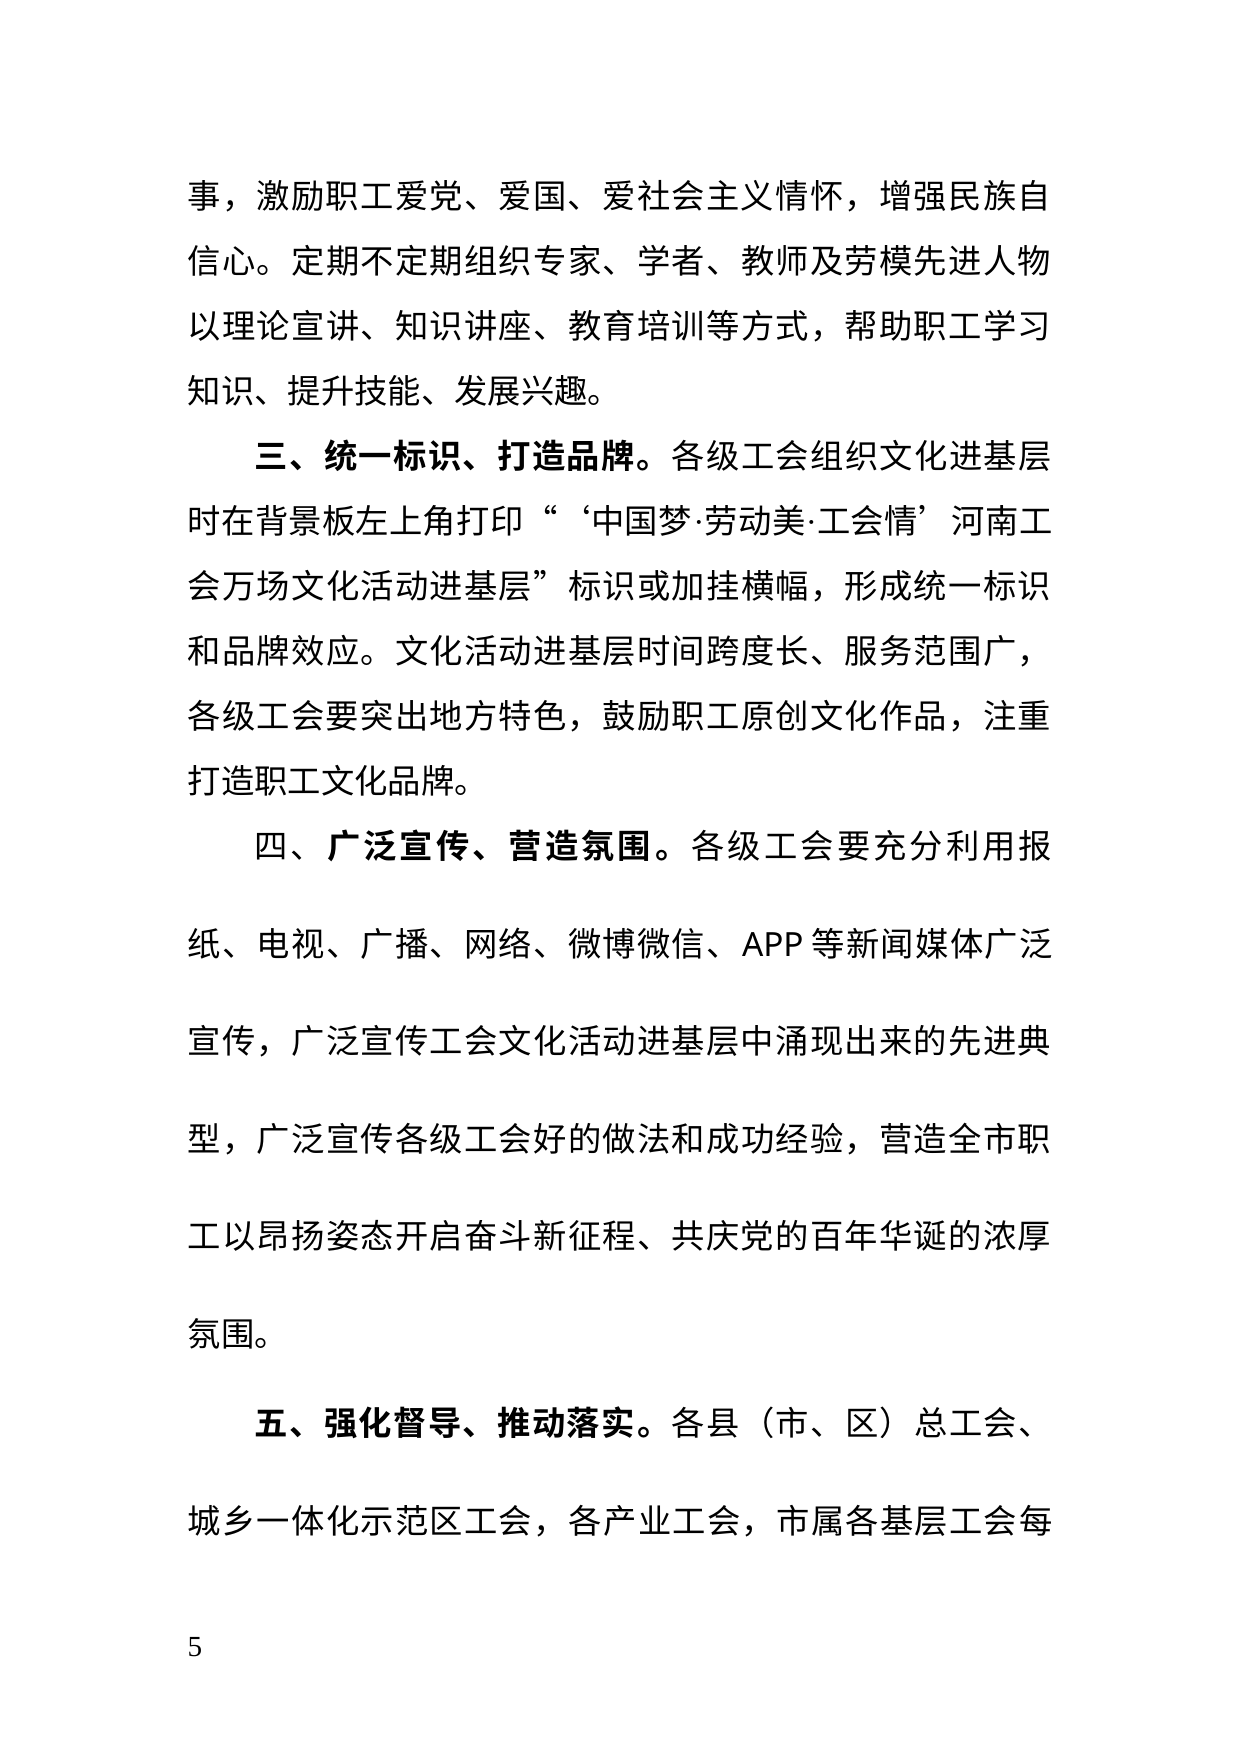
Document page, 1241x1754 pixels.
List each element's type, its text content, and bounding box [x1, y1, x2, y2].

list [187, 1388, 1053, 1551]
list 四、广泛宣传、营造氛围。各级工会要充分利用报纸、电视、广播、网络、微博微信、APP等新闻媒体广泛宣传，广泛宣传工会文化活动进基层中涌现出来的先进典型，广泛宣传各级工会好的做法和成功经验，营造全市职工以昂扬姿态开启奋斗新征程、共庆党的百年华诞的浓厚氛围。 [187, 812, 1053, 1364]
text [187, 162, 1053, 422]
text 三、统一标识、打造品牌。各级工会组织文化进基层时在背景板左上角打印“‘中国梦·劳动美·工会情’河南工会万场文化活动进基层”标识或加挂横幅，形成统一标识和品牌效应。文化活动进基层时间跨度长、服务范围广，各级工会要突出地方特色，鼓励职工原创文化作品，注重打造职工文化品牌。 [187, 422, 1053, 812]
